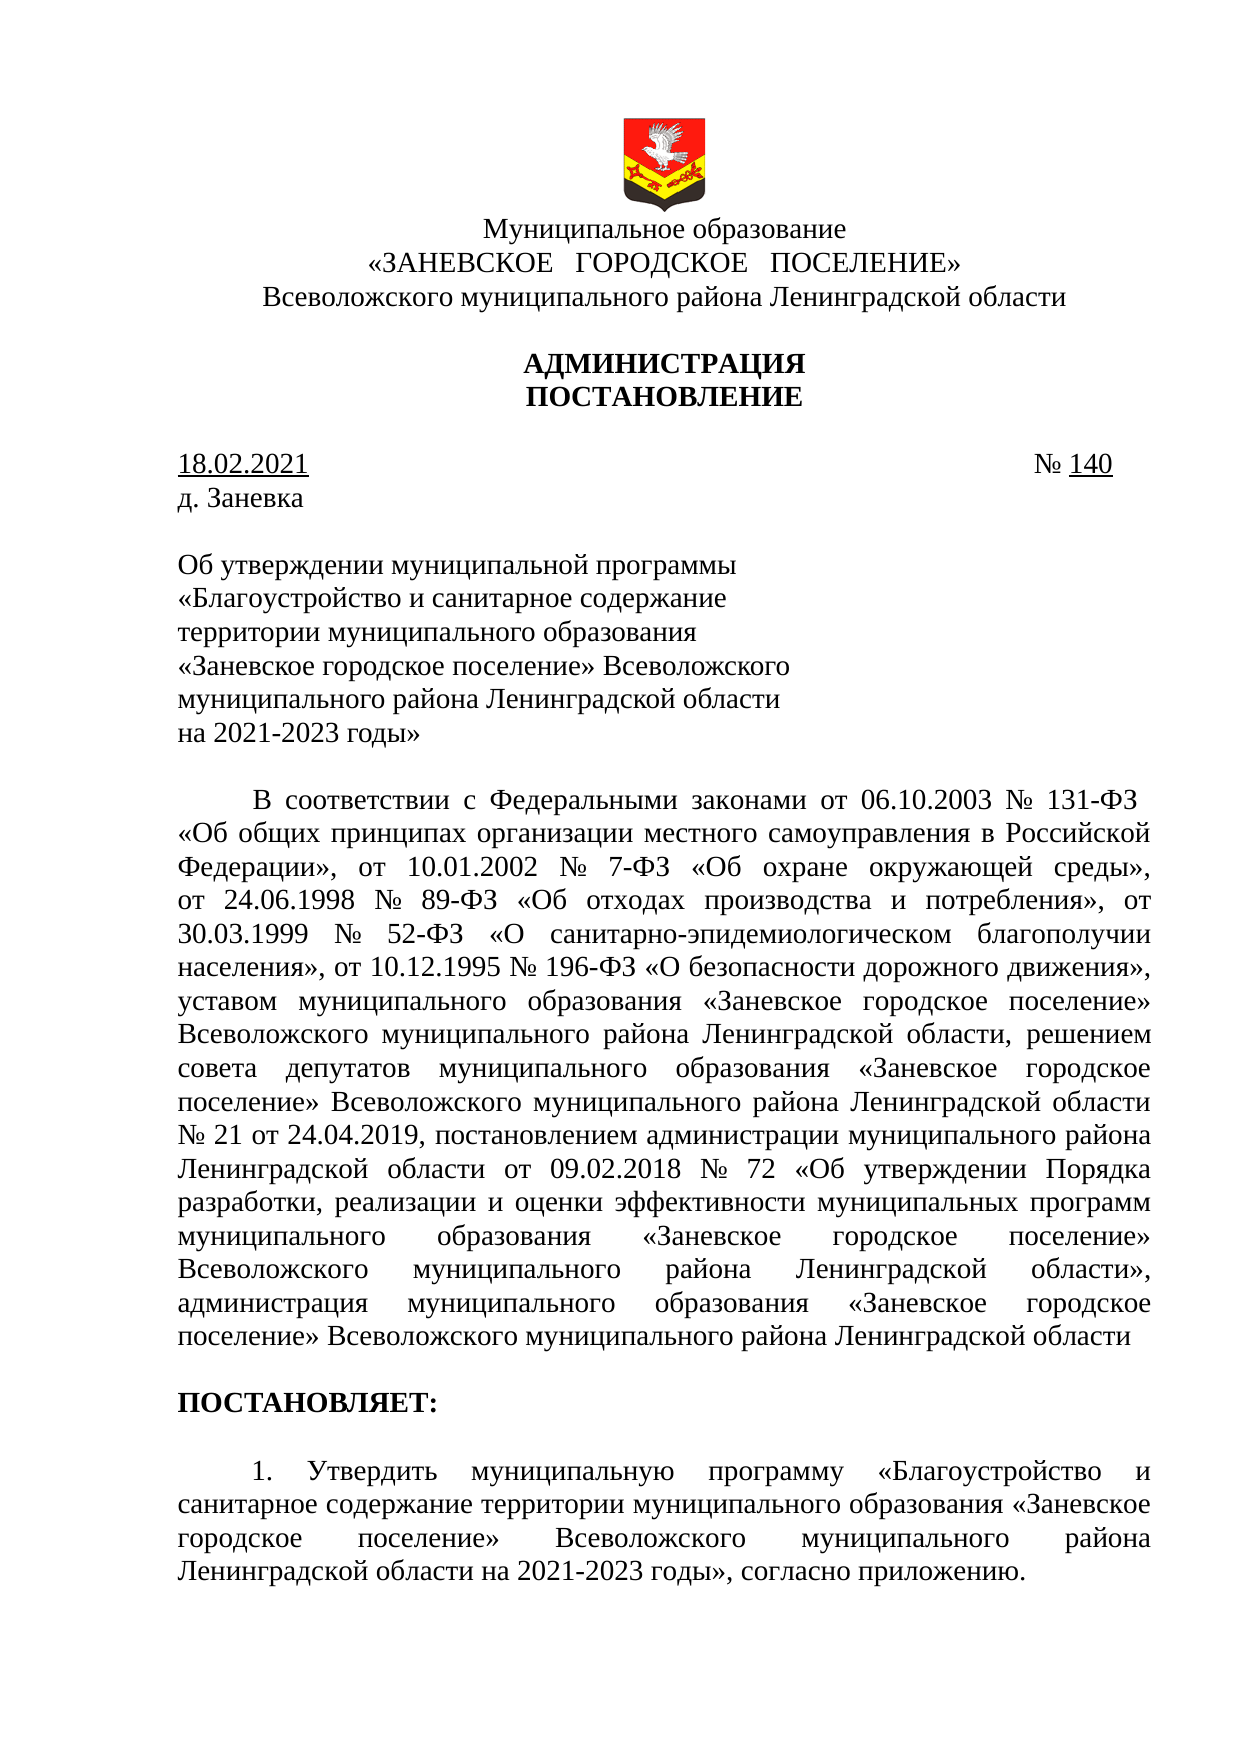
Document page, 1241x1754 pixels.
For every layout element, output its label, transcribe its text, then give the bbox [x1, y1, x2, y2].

text ПОСТАНОВЛЯЕТ: [177, 1386, 1152, 1419]
text Всеволожского муниципального района Ленинградской области [177, 279, 1152, 312]
text муниципального района Ленинградской области [177, 681, 1152, 715]
text «ЗАНЕВСКОЕ ГОРОДСКОЕ ПОСЕЛЕНИЕ» [177, 245, 1152, 279]
text ПОСТАНОВЛЕНИЕ [177, 379, 1152, 413]
text территории муниципального образования [177, 614, 1152, 648]
text 18.02.2021 № 140 [177, 446, 1152, 480]
text д. Заневка [177, 480, 1152, 513]
text В соответствии с Федеральными законами от 06.10.2003 № 131-ФЗ «Об общих принципах организации местного самоуправления в Российской Федерации», от 10.01.2002 № 7-ФЗ «Об охране окружающей среды», от 24.06.1998 № 89-ФЗ «Об отходах производства и потребления», от 30.03.1999 № 52-ФЗ «О санитарно-эпидемиологическом благополучии населения», от 10.12.1995 № 196-ФЗ «О безопасности дорожного движения», уставом муниципального образования «Заневское городское поселение» Всеволожского муниципального района Ленинградской области, решением совета депутатов муниципального образования «Заневское городское поселение» Всеволожского муниципального района Ленинградской области № 21 от 24.04.2019, постановлением администрации муниципального района Ленинградской области от 09.02.2018 № 72 «Об утверждении Порядка разработки, реализации и оценки эффективности муниципальных программ муниципального образования «Заневское городское поселение» Всеволожского муниципального района Ленинградской области», администрация муниципального образования «Заневское городское поселение» Всеволожского муниципального района Ленинградской области [177, 782, 1152, 1352]
picture [623, 118, 706, 212]
text 1. Утвердить муниципальную программу «Благоустройство и санитарное содержание территории муниципального образования «Заневское городское поселение» Всеволожского муниципального района Ленинградской области на 2021-2023 годы», согласно приложению. [177, 1453, 1152, 1587]
text Муниципальное образование [177, 212, 1152, 245]
text АДМИНИСТРАЦИЯ [177, 346, 1152, 379]
text «Благоустройство и санитарное содержание [177, 581, 1152, 614]
text Об утверждении муниципальной программы [177, 547, 1152, 581]
text «Заневское городское поселение» Всеволожского [177, 648, 1152, 681]
text на 2021-2023 годы» [177, 715, 1152, 748]
